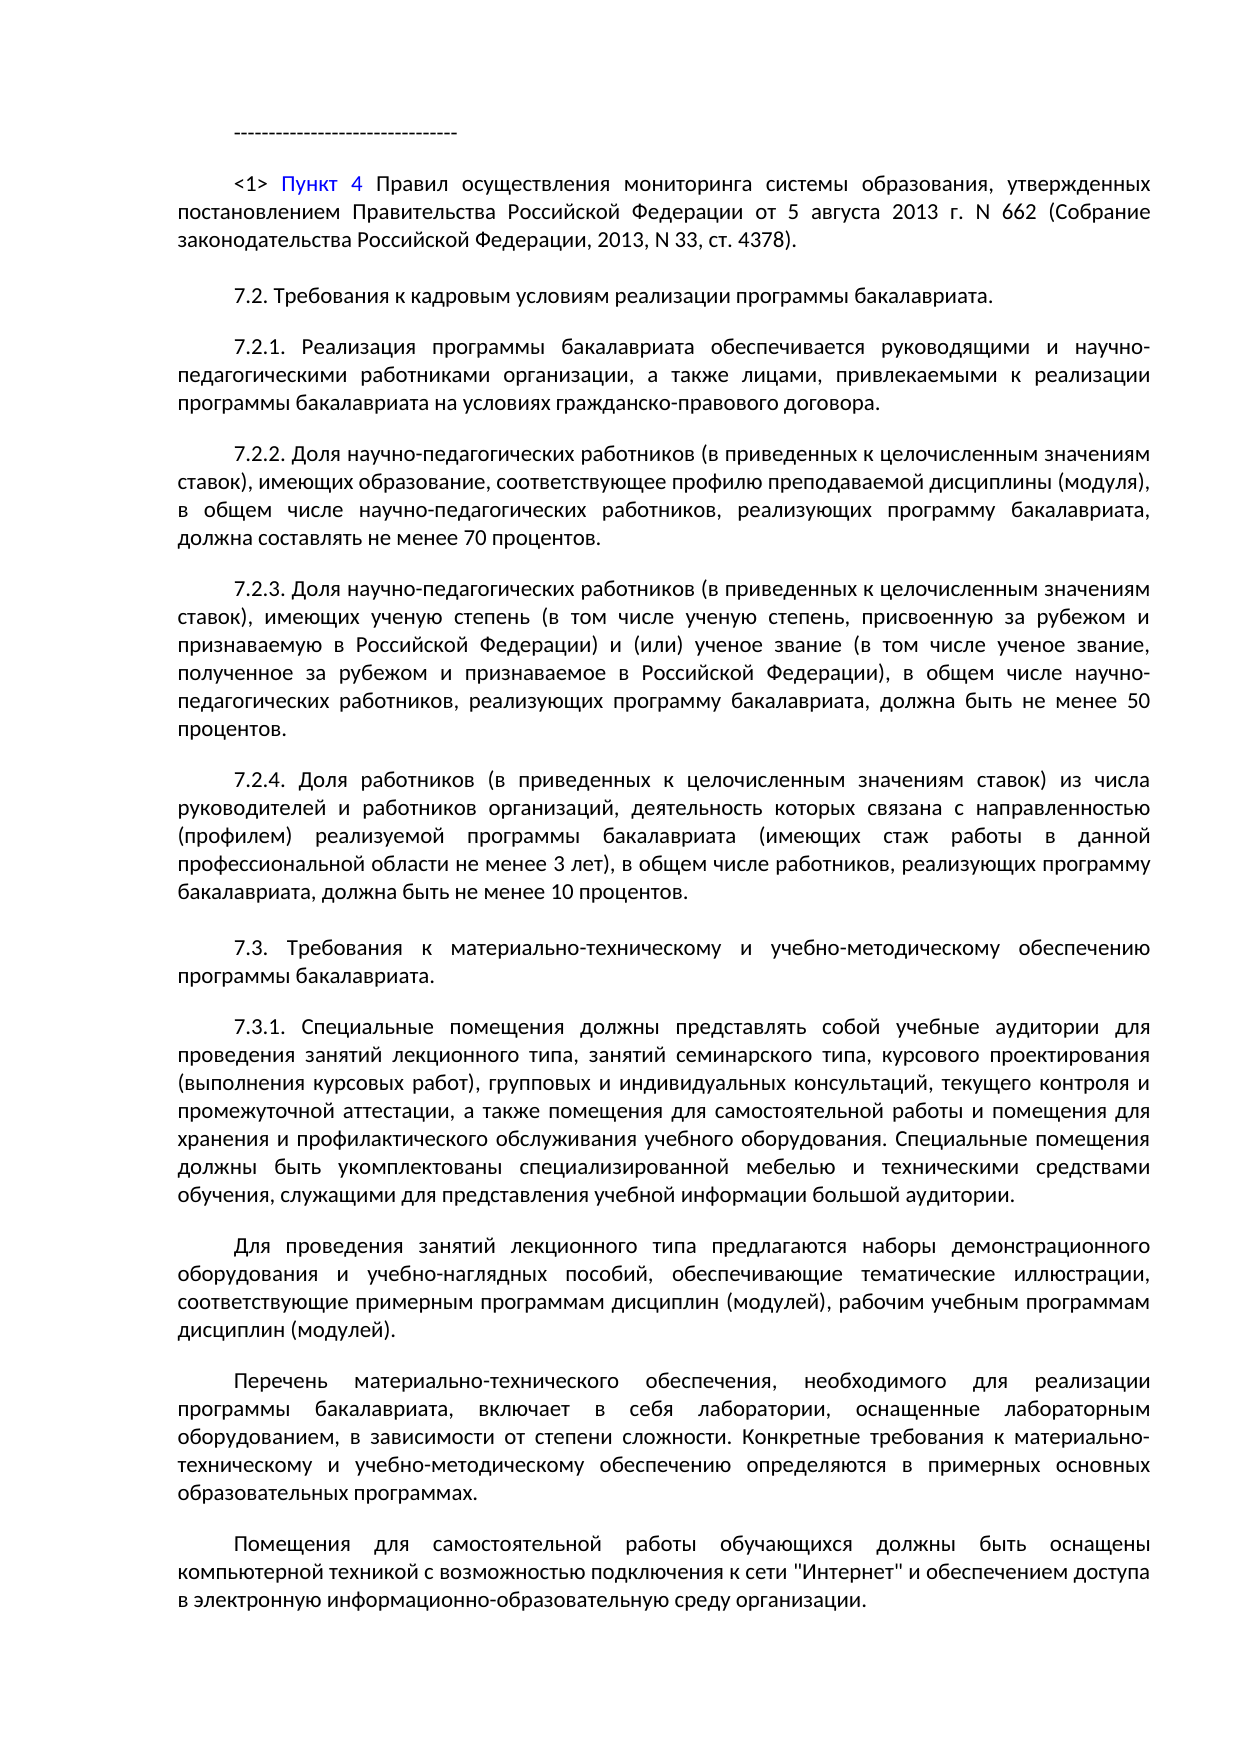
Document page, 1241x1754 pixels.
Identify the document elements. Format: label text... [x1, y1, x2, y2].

text <1> Пункт 4 Правил осуществления мониторинга системы образования, утвержденных постановлением Правительства Российской Федерации от 5 августа 2013 г. N 662 (Собрание законодательства Российской Федерации, 2013, N 33, ст. 4378). [177, 169, 1152, 253]
text 7.2.1. Реализация программы бакалавриата обеспечивается руководящими и научно-педагогическими работниками организации, а также лицами, привлекаемыми к реализации программы бакалавриата на условиях гражданско-правового договора. [177, 332, 1152, 416]
text Перечень материально-технического обеспечения, необходимого для реализации программы бакалавриата, включает в себя лаборатории, оснащенные лабораторным оборудованием, в зависимости от степени сложности. Конкретные требования к материально-техническому и учебно-методическому обеспечению определяются в примерных основных образовательных программах. [177, 1366, 1152, 1506]
text 7.2.4. Доля работников (в приведенных к целочисленным значениям ставок) из числа руководителей и работников организаций, деятельность которых связана с направленностью (профилем) реализуемой программы бакалавриата (имеющих стаж работы в данной профессиональной области не менее 3 лет), в общем числе работников, реализующих программу бакалавриата, должна быть не менее 10 процентов. [177, 765, 1152, 905]
text 7.2. Требования к кадровым условиям реализации программы бакалавриата. [177, 281, 1152, 309]
text 7.3. Требования к материально-техническому и учебно-методическому обеспечению программы бакалавриата. [177, 933, 1152, 989]
text Для проведения занятий лекционного типа предлагаются наборы демонстрационного оборудования и учебно-наглядных пособий, обеспечивающие тематические иллюстрации, соответствующие примерным программам дисциплин (модулей), рабочим учебным программам дисциплин (модулей). [177, 1231, 1152, 1343]
text 7.3.1. Специальные помещения должны представлять собой учебные аудитории для проведения занятий лекционного типа, занятий семинарского типа, курсового проектирования (выполнения курсовых работ), групповых и индивидуальных консультаций, текущего контроля и промежуточной аттестации, а также помещения для самостоятельной работы и помещения для хранения и профилактического обслуживания учебного оборудования. Специальные помещения должны быть укомплектованы специализированной мебелью и техническими средствами обучения, служащими для представления учебной информации большой аудитории. [177, 1012, 1152, 1208]
text 7.2.3. Доля научно-педагогических работников (в приведенных к целочисленным значениям ставок), имеющих ученую степень (в том числе ученую степень, присвоенную за рубежом и признаваемую в Российской Федерации) и (или) ученое звание (в том числе ученое звание, полученное за рубежом и признаваемое в Российской Федерации), в общем числе научно-педагогических работников, реализующих программу бакалавриата, должна быть не менее 50 процентов. [177, 574, 1152, 742]
text -------------------------------- [177, 118, 1152, 146]
text Помещения для самостоятельной работы обучающихся должны быть оснащены компьютерной техникой с возможностью подключения к сети "Интернет" и обеспечением доступа в электронную информационно-образовательную среду организации. [177, 1529, 1152, 1613]
text 7.2.2. Доля научно-педагогических работников (в приведенных к целочисленным значениям ставок), имеющих образование, соответствующее профилю преподаваемой дисциплины (модуля), в общем числе научно-педагогических работников, реализующих программу бакалавриата, должна составлять не менее 70 процентов. [177, 439, 1152, 551]
